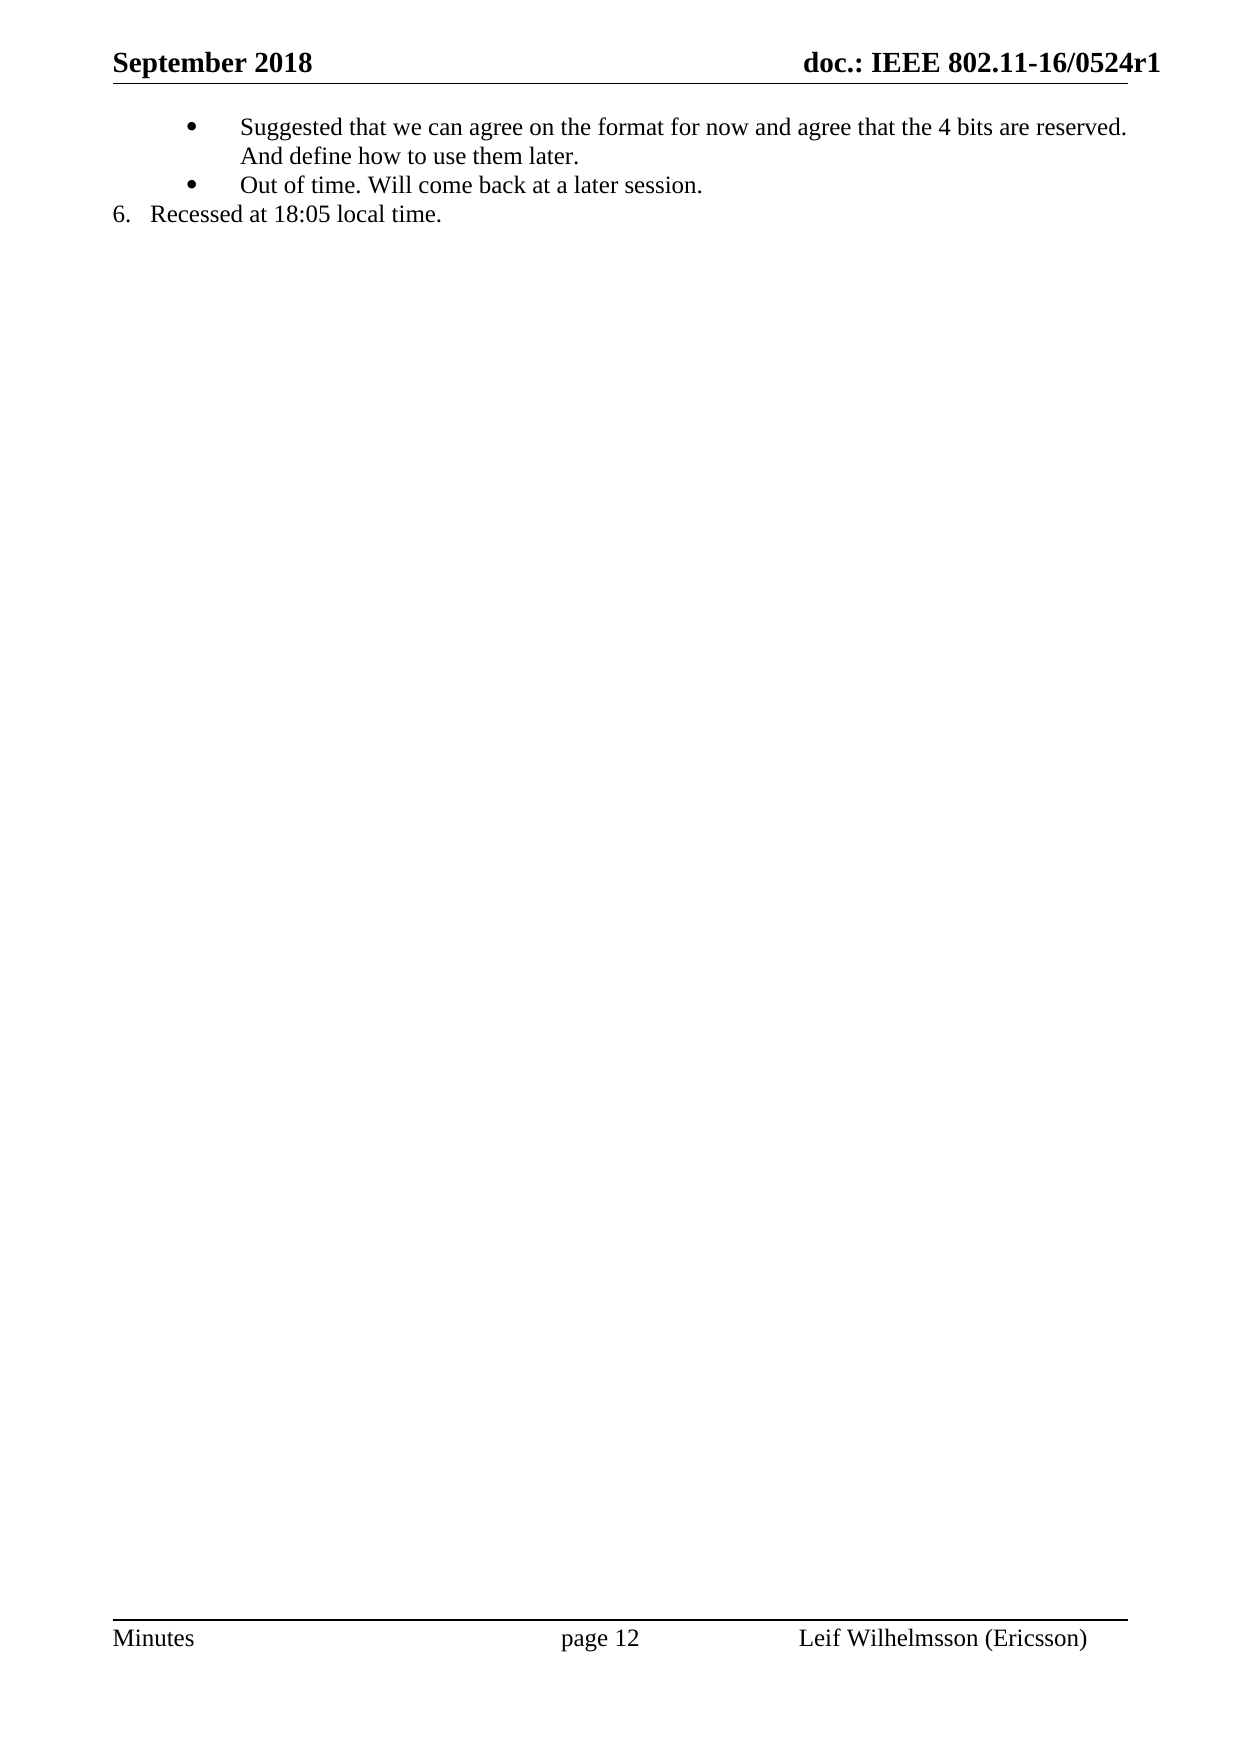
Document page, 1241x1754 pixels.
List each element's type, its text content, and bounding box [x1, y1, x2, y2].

list Suggested that we can agree on the format for now and agree that the 4 bits are reserved. And define how to use them later. [187, 112, 1128, 170]
list Out of time. Will come back at a later session. [187, 170, 1128, 199]
list Recessed at 18:05 local time. [112, 199, 1128, 227]
